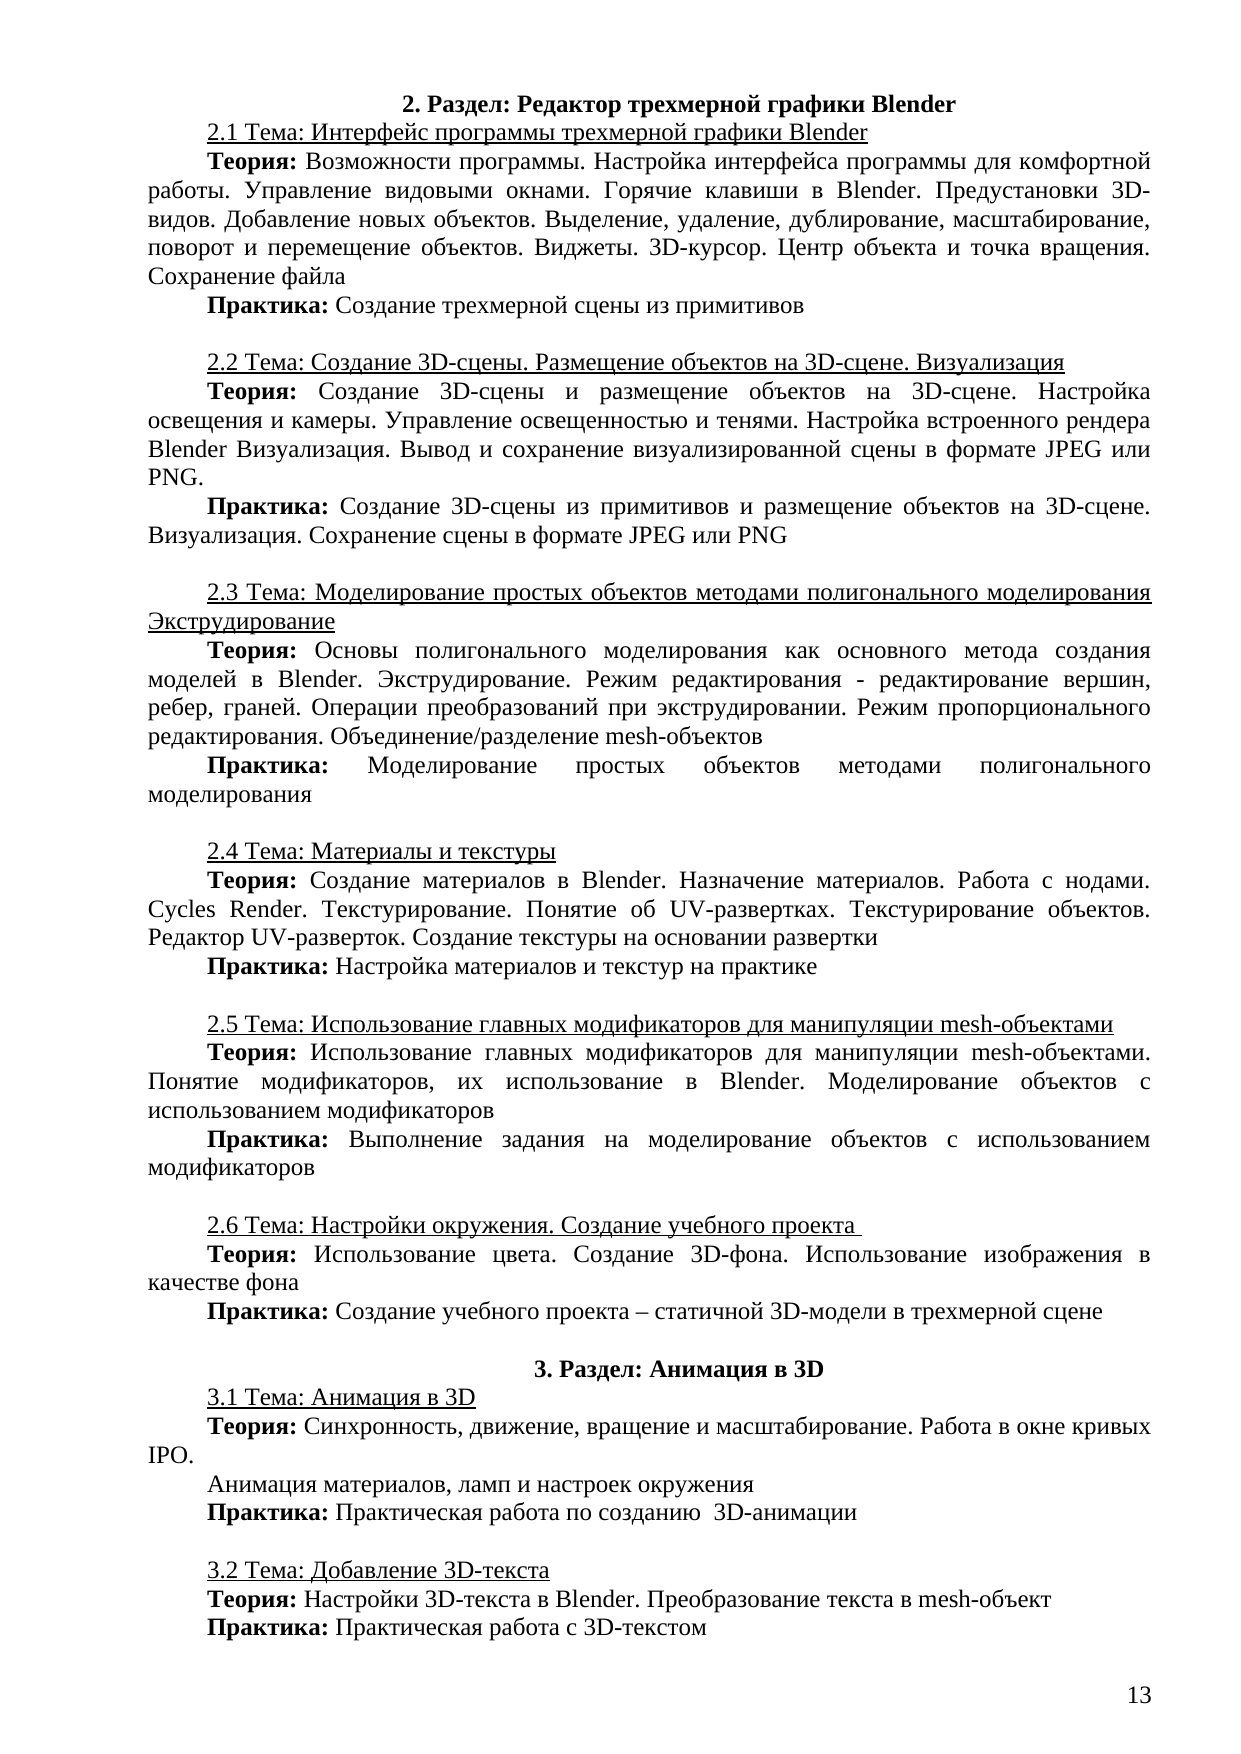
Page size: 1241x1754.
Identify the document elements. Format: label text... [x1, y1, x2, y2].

text 2.3 Тема: Моделирование простых объектов методами полигонального моделирования Экструдирование [148, 577, 1152, 635]
text 2.1 Тема: Интерфейс программы трехмерной графики Blender [148, 117, 1152, 146]
text Теория: Создание 3D-сцены и размещение объектов на 3D-сцене. Настройка освещения и камеры. Управление освещенностью и тенями. Настройка встроенного рендера Blender Визуализация. Вывод и сохранение визуализированной сцены в формате JPEG или PNG. [148, 376, 1152, 491]
text Анимация материалов, ламп и настроек окружения [148, 1469, 1150, 1497]
text Теория: Создание материалов в Blender. Назначение материалов. Работа с нодами. Cycles Render. Текстурирование. Понятие об UV-развертках. Текстурирование объектов. Редактор UV-разверток. Создание текстуры на основании развертки [148, 865, 1152, 951]
text Теория: Использование цвета. Создание 3D-фона. Использование изображения в качестве фона [148, 1239, 1152, 1296]
text Теория: Возможности программы. Настройка интерфейса программы для комфортной работы. Управление видовыми окнами. Горячие клавиши в Blender. Предустановки 3D-видов. Добавление новых объектов. Выделение, удаление, дублирование, масштабирование, поворот и перемещение объектов. Виджеты. 3D-курсор. Центр объекта и точка вращения. Сохранение файла [148, 146, 1152, 290]
text Практика: Практическая работа по созданию 3D-анимации [148, 1497, 1152, 1526]
text 2. Раздел: Редактор трехмерной графики Blender [148, 89, 1152, 117]
text 2.6 Тема: Настройки окружения. Создание учебного проекта [148, 1210, 1152, 1239]
text Практика: Создание учебного проекта – статичной 3D-модели в трехмерной сцене [148, 1296, 1152, 1325]
text Практика: Настройка материалов и текстур на практике [148, 951, 1152, 980]
text 2.2 Тема: Создание 3D-сцены. Размещение объектов на 3D-сцене. Визуализация [148, 347, 1152, 376]
text 2.5 Тема: Использование главных модификаторов для манипуляции mesh-объектами [148, 1009, 1152, 1037]
text Практика: Выполнение задания на моделирование объектов с использованием модификаторов [148, 1124, 1152, 1181]
text 3. Раздел: Анимация в 3D [148, 1354, 1152, 1382]
text Практика: Моделирование простых объектов методами полигонального моделирования [148, 750, 1152, 807]
text Теория: Синхронность, движение, вращение и масштабирование. Работа в окне кривых IPO. [148, 1411, 1152, 1469]
text 3.2 Тема: Добавление 3D-текста [148, 1555, 1152, 1584]
text Практика: Создание трехмерной сцены из примитивов [148, 290, 1152, 319]
text Практика: Создание 3D-сцены из примитивов и размещение объектов на 3D-сцене. Визуализация. Сохранение сцены в формате JPEG или PNG [148, 491, 1152, 549]
text Теория: Основы полигонального моделирования как основного метода создания моделей в Blender. Экструдирование. Режим редактирования - редактирование вершин, ребер, граней. Операции преобразований при экструдировании. Режим пропорционального редактирования. Объединение/разделение mesh-объектов [148, 635, 1152, 750]
text Теория: Использование главных модификаторов для манипуляции mesh-объектами. Понятие модификаторов, их использование в Blender. Моделирование объектов с использованием модификаторов [148, 1037, 1152, 1124]
text 3.1 Тема: Анимация в 3D [148, 1382, 1152, 1411]
text Практика: Практическая работа с 3D-текстом [148, 1612, 1056, 1641]
text Теория: Настройки 3D-текста в Blender. Преобразование текста в mesh-объект [148, 1584, 1152, 1612]
text 2.4 Тема: Материалы и текстуры [148, 836, 1152, 865]
